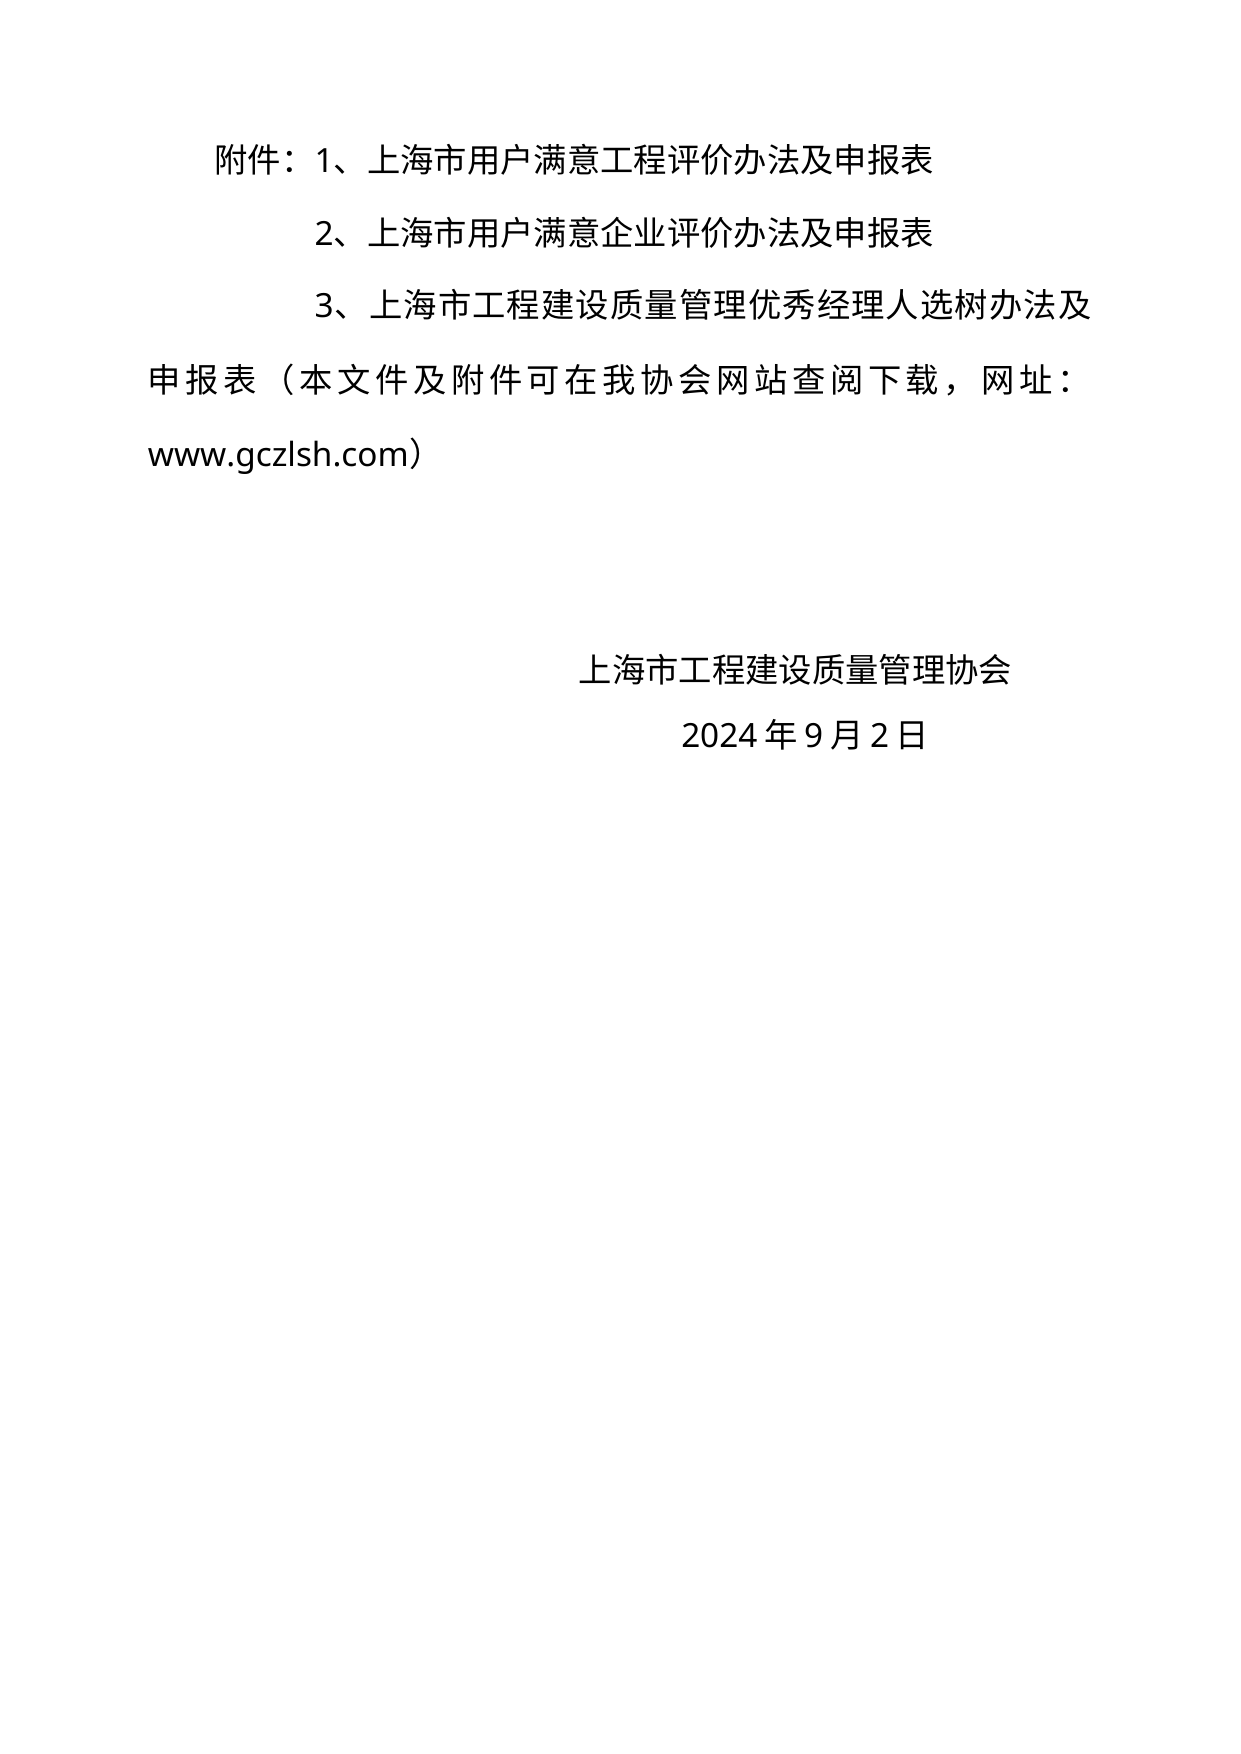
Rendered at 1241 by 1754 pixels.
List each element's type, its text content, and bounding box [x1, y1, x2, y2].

text 2024年9月2日 [148, 701, 1092, 766]
text 2、上海市用户满意企业评价办法及申报表 [148, 198, 1092, 263]
text 附件：1、上海市用户满意工程评价办法及申报表 [148, 126, 1092, 191]
text 上海市工程建设质量管理协会 [148, 636, 1092, 701]
text 3、上海市工程建设质量管理优秀经理人选树办法及申报表（本文件及附件可在我协会网站查阅下载，网址：www.gczlsh.com） [148, 270, 1092, 485]
